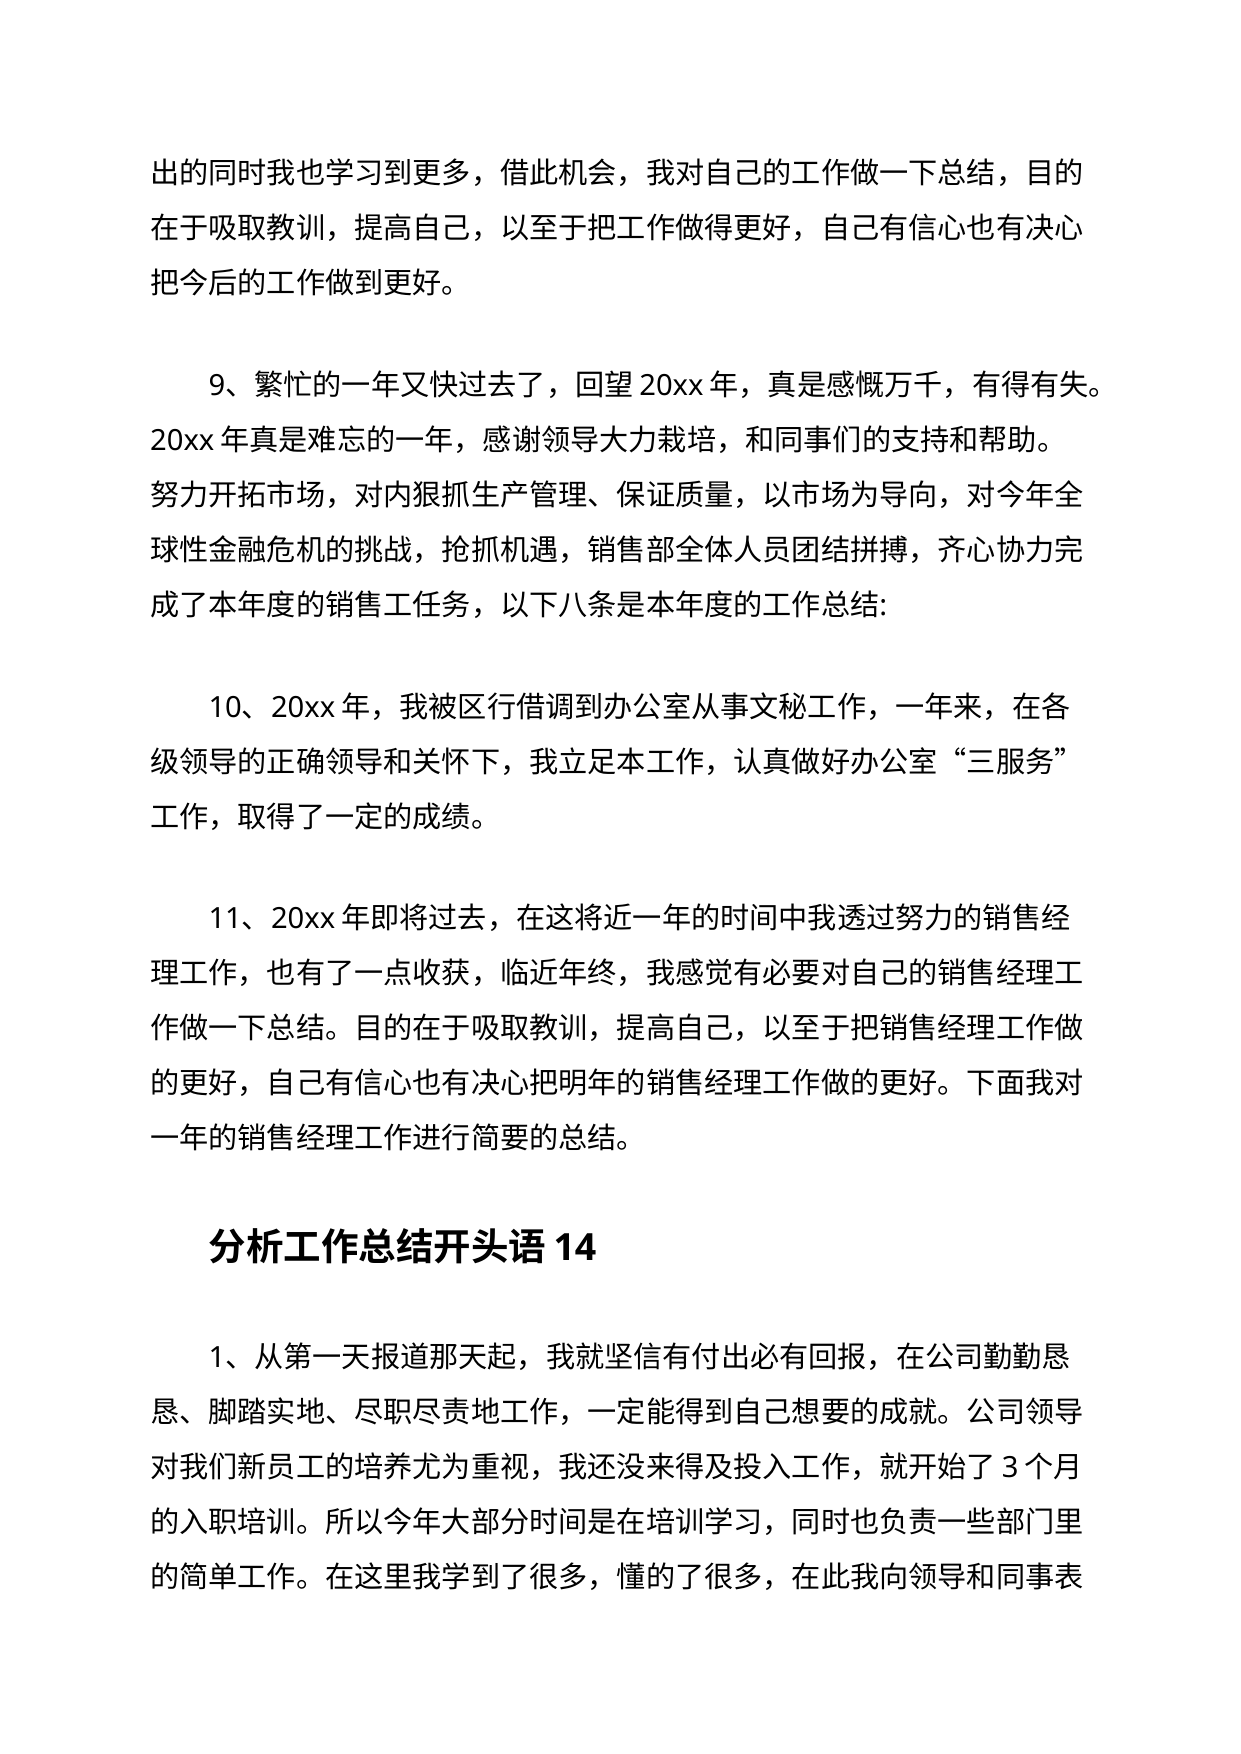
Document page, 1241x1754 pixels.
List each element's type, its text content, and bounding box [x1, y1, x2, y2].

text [150, 150, 1090, 302]
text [150, 1334, 1090, 1596]
text 9、繁忙的一年又快过去了，回望20xx年，真是感慨万千，有得有失。20xx年真是难忘的一年，感谢领导大力栽培，和同事们的支持和帮助。努力开拓市场，对内狠抓生产管理、保证质量，以市场为导向，对今年全球性金融危机的挑战，抢抓机遇，销售部全体人员团结拼搏，齐心协力完成了本年度的销售工任务，以下八条是本年度的工作总结: [150, 362, 1090, 624]
text 11、20xx年即将过去，在这将近一年的时间中我透过努力的销售经理工作，也有了一点收获，临近年终，我感觉有必要对自己的销售经理工作做一下总结。目的在于吸取教训，提高自己，以至于把销售经理工作做的更好，自己有信心也有决心把明年的销售经理工作做的更好。下面我对一年的销售经理工作进行简要的总结。 [150, 895, 1090, 1157]
text 10、20xx年，我被区行借调到办公室从事文秘工作，一年来，在各级领导的正确领导和关怀下，我立足本工作，认真做好办公室“三服务”工作，取得了一定的成绩。 [150, 683, 1090, 836]
text 分析工作总结开头语14 [150, 1216, 1090, 1271]
